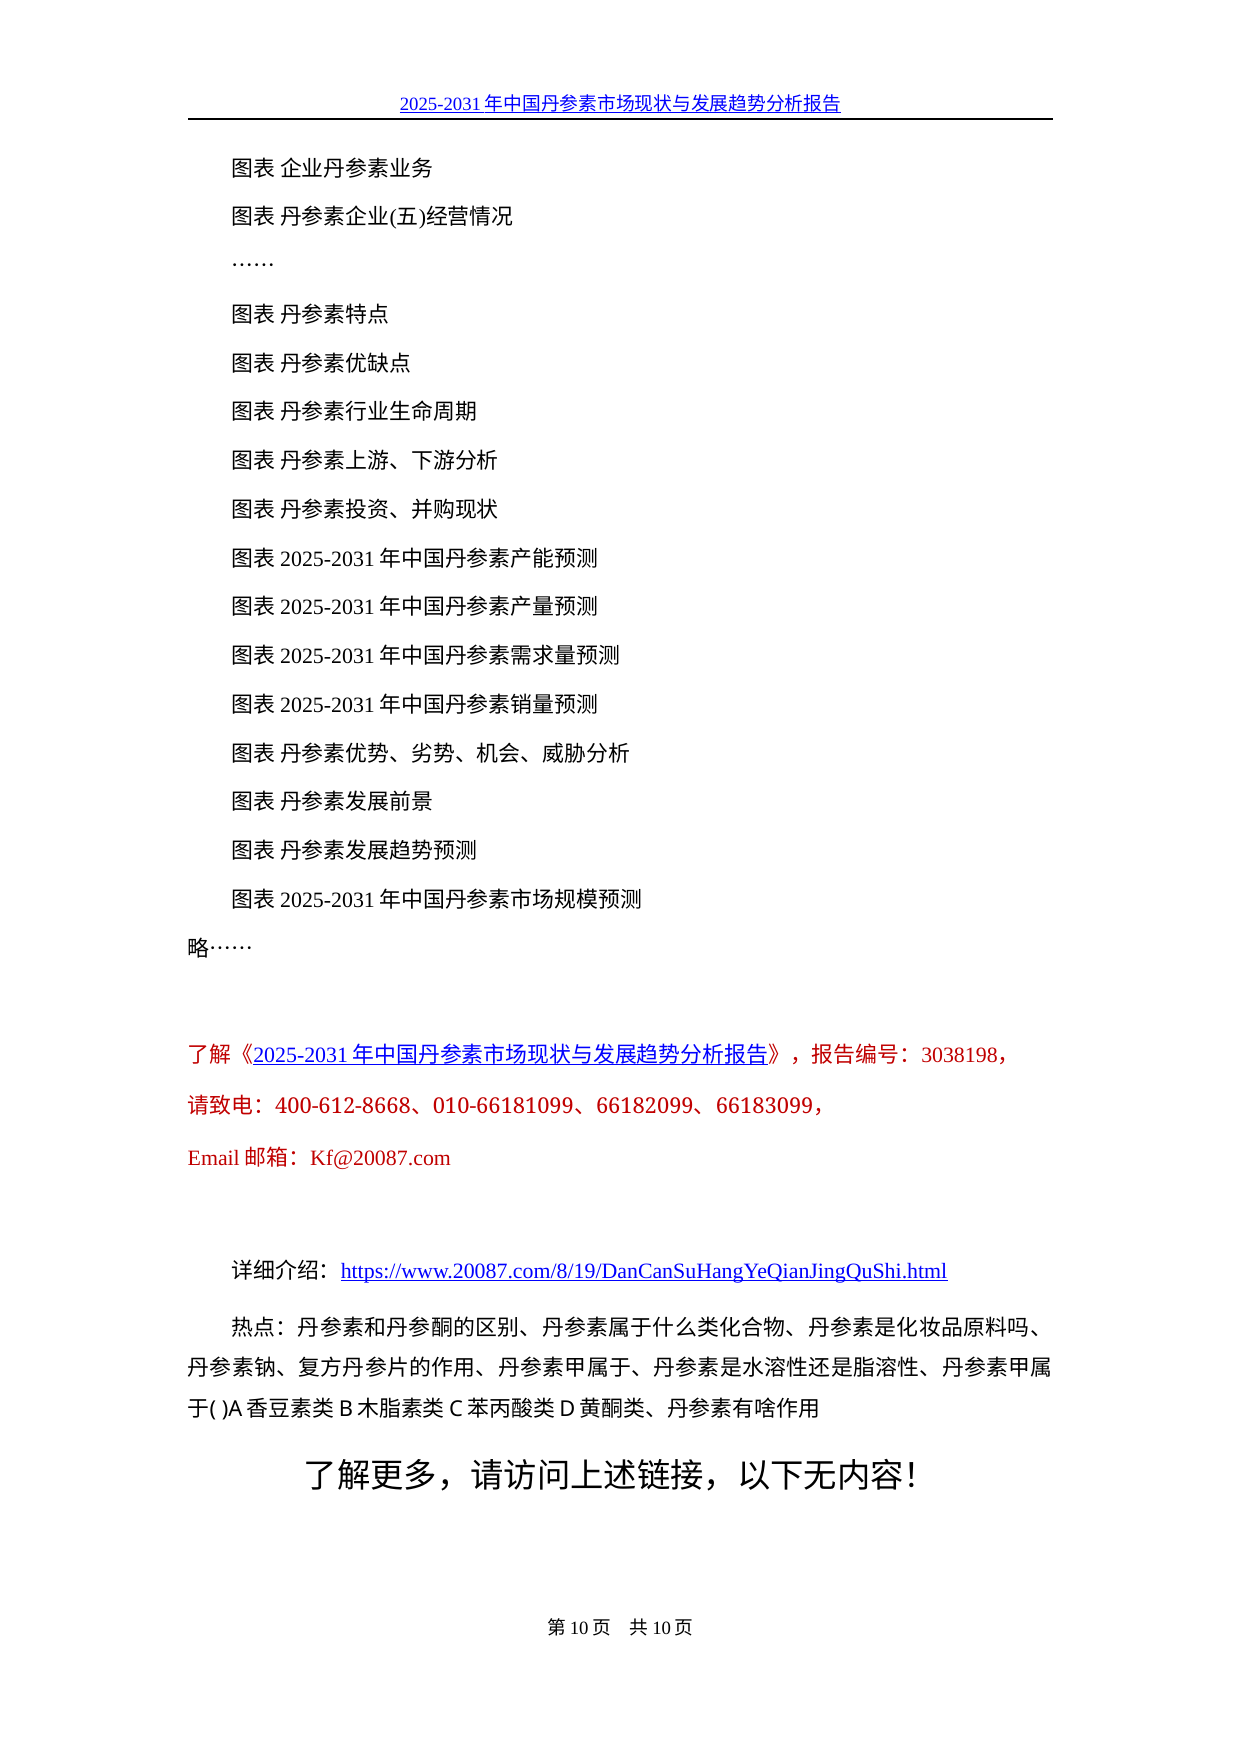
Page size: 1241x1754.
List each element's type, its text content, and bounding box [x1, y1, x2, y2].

text 热点：丹参素和丹参酮的区别、丹参素属于什么类化合物、丹参素是化妆品原料吗、丹参素钠、复方丹参片的作用、丹参素甲属于、丹参素是水溶性还是脂溶性、丹参素甲属于( )A香豆素类B木脂素类C苯丙酸类D黄酮类、丹参素有啥作用 [187, 1309, 1053, 1423]
text Email邮箱：Kf@20087.com [187, 1140, 1053, 1172]
title 了解更多，请访问上述链接，以下无内容！ [187, 1441, 1053, 1506]
text 请致电：400-612-8668、010-66181099、66182099、66183099， [187, 1088, 1053, 1121]
text 详细介绍：https://www.20087.com/8/19/DanCanSuHangYeQianJingQuShi.html [187, 1253, 1053, 1285]
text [187, 150, 1053, 963]
text 了解《2025-2031年中国丹参素市场现状与发展趋势分析报告》，报告编号：3038198， [187, 1037, 1053, 1069]
